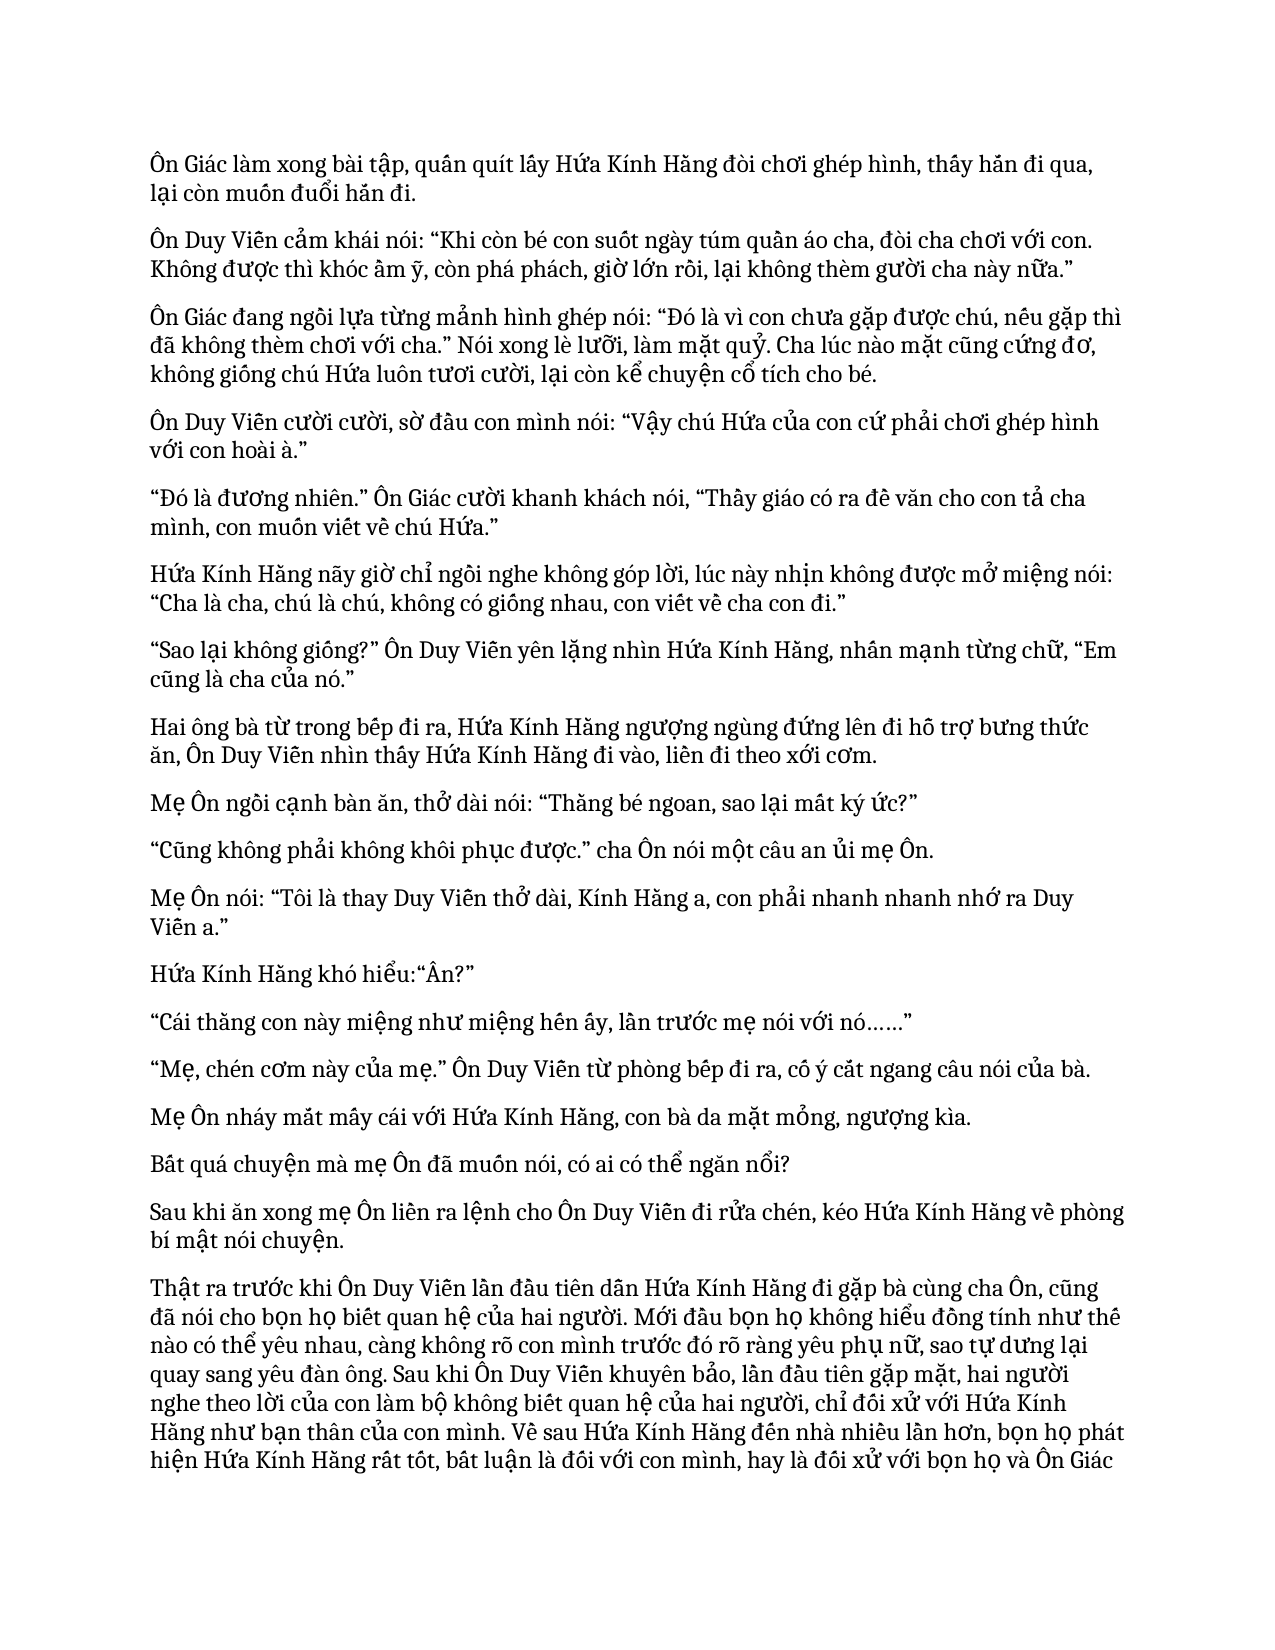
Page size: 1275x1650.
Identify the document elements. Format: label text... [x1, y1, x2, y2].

text “Cái thằng con này miệng như miệng hến ấy, lần trước mẹ nói với nó……” [150, 1007, 1125, 1036]
text Mẹ Ôn nháy mắt mấy cái với Hứa Kính Hằng, con bà da mặt mỏng, ngượng kìa. [150, 1102, 1125, 1131]
text Sau khi ăn xong mẹ Ôn liền ra lệnh cho Ôn Duy Viễn đi rửa chén, kéo Hứa Kính Hằng về phòng bí mật nói chuyện. [150, 1197, 1125, 1255]
text Ôn Giác làm xong bài tập, quấn quít lấy Hứa Kính Hằng đòi chơi ghép hình, thấy hắn đi qua, lại còn muốn đuổi hắn đi. [150, 150, 1125, 207]
text Hai ông bà từ trong bếp đi ra, Hứa Kính Hằng ngượng ngùng đứng lên đi hỗ trợ bưng thức ăn, Ôn Duy Viễn nhìn thấy Hứa Kính Hằng đi vào, liền đi theo xới cơm. [150, 712, 1125, 770]
text Ôn Duy Viễn cảm khái nói: “Khi còn bé con suốt ngày túm quần áo cha, đòi cha chơi với con. Không được thì khóc ầm ỹ, còn phá phách, giờ lớn rồi, lại không thèm gười cha này nữa.” [150, 226, 1125, 284]
text Hứa Kính Hằng nãy giờ chỉ ngồi nghe không góp lời, lúc này nhịn không được mở miệng nói: “Cha là cha, chú là chú, không có giống nhau, con viết về cha con đi.” [150, 560, 1125, 617]
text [150, 1274, 1125, 1475]
text Mẹ Ôn nói: “Tôi là thay Duy Viễn thở dài, Kính Hằng a, con phải nhanh nhanh nhớ ra Duy Viễn a.” [150, 884, 1125, 941]
text “Cũng không phải không khôi phục được.” cha Ôn nói một câu an ủi mẹ Ôn. [150, 836, 1125, 865]
text “Đó là đương nhiên.” Ôn Giác cười khanh khách nói, “Thầy giáo có ra đề văn cho con tả cha mình, con muốn viết về chú Hứa.” [150, 484, 1125, 541]
text Ôn Duy Viễn cười cười, sờ đầu con mình nói: “Vậy chú Hứa của con cứ phải chơi ghép hình với con hoài à.” [150, 407, 1125, 465]
text Mẹ Ôn ngồi cạnh bàn ăn, thở dài nói: “Thằng bé ngoan, sao lại mất ký ức?” [150, 789, 1125, 817]
text Ôn Giác đang ngồi lựa từng mảnh hình ghép nói: “Đó là vì con chưa gặp được chú, nếu gặp thì đã không thèm chơi với cha.” Nói xong lè lưỡi, làm mặt quỷ. Cha lúc nào mặt cũng cứng đơ, không giống chú Hứa luôn tươi cười, lại còn kể chuyện cổ tích cho bé. [150, 302, 1125, 389]
text Bất quá chuyện mà mẹ Ôn đã muốn nói, có ai có thể ngăn nổi? [150, 1150, 1125, 1179]
text “Sao lại không giống?” Ôn Duy Viễn yên lặng nhìn Hứa Kính Hằng, nhấn mạnh từng chữ, “Em cũng là cha của nó.” [150, 636, 1125, 694]
text “Mẹ, chén cơm này của mẹ.” Ôn Duy Viễn từ phòng bếp đi ra, cố ý cắt ngang câu nói của bà. [150, 1055, 1125, 1084]
text Hứa Kính Hằng khó hiểu:“Ân?” [150, 960, 1125, 989]
